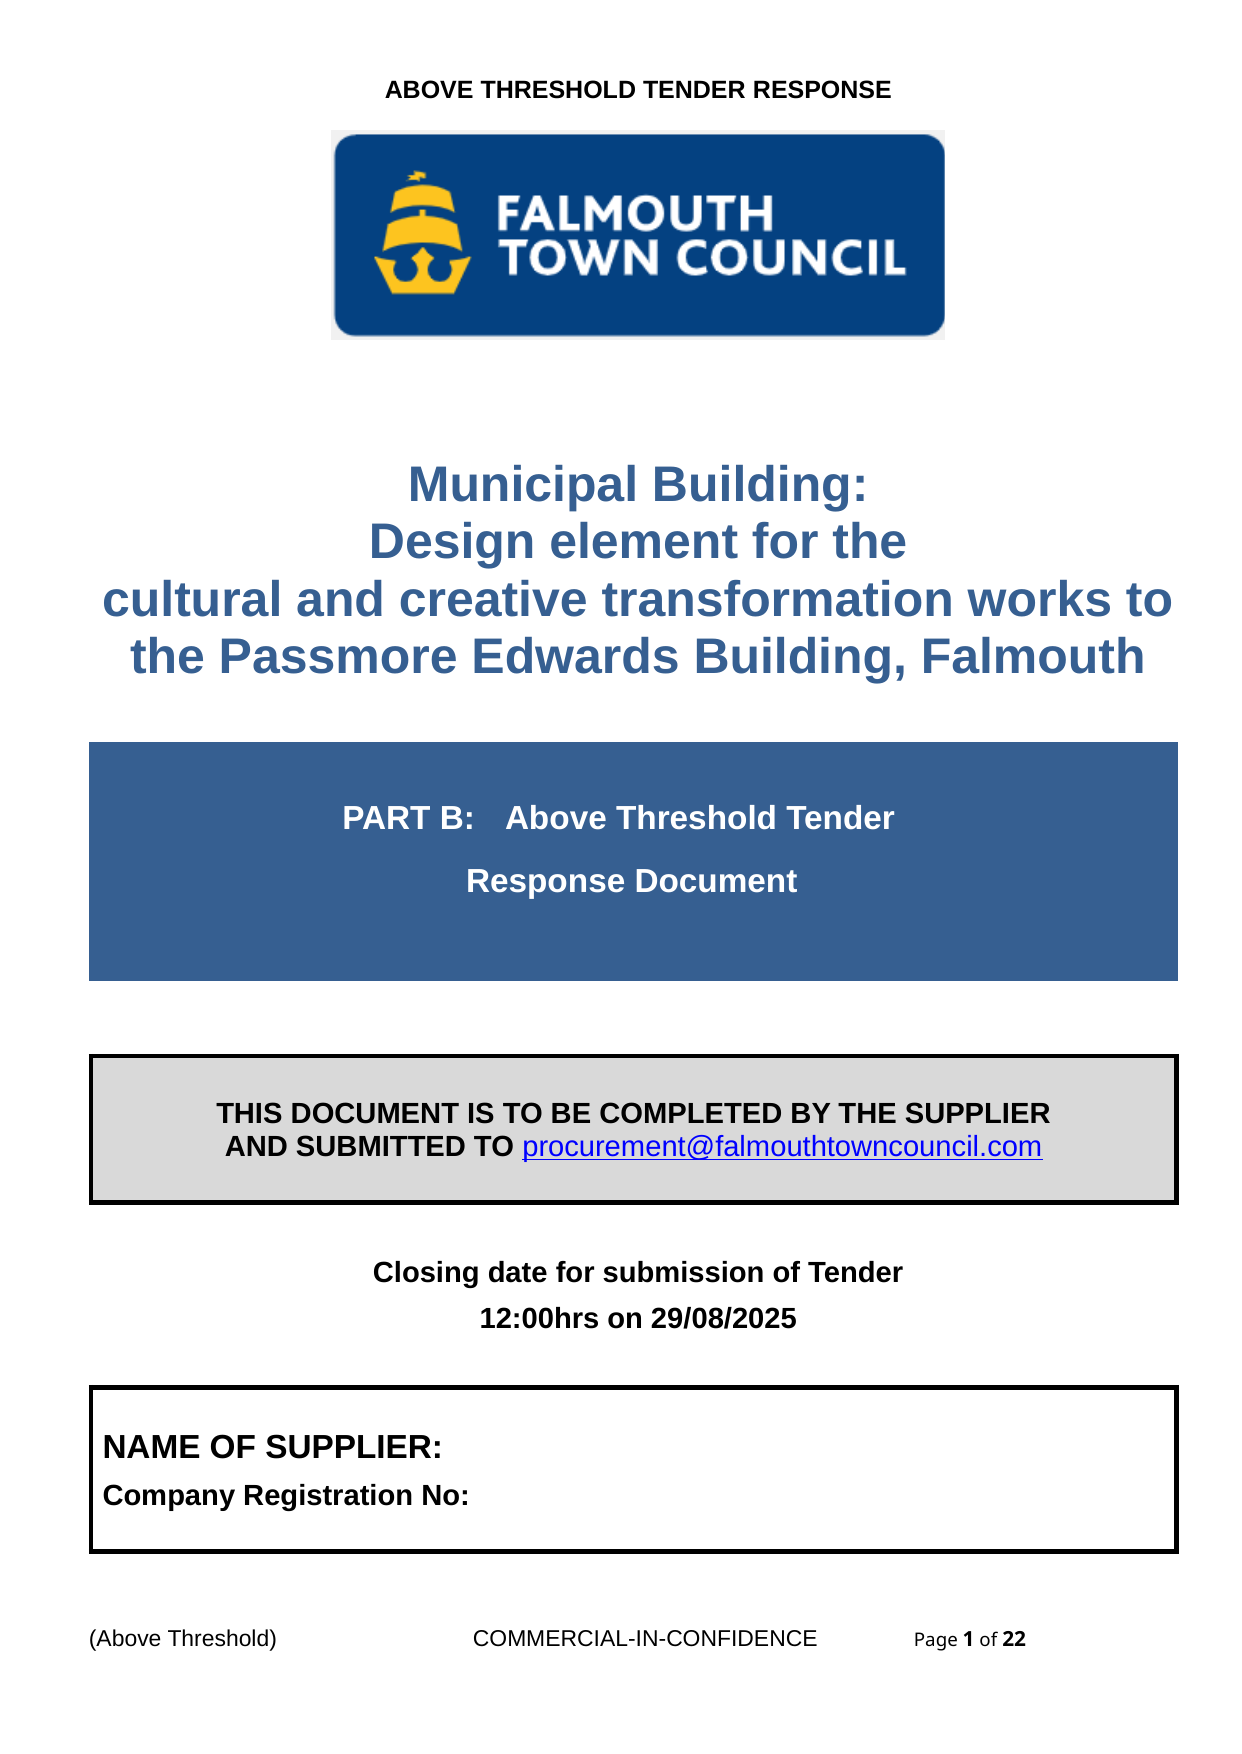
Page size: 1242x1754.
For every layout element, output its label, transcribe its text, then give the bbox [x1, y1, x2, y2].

text Municipal Building: [89, 454, 1187, 512]
text 12:00hrs on 29/08/2025 [89, 1301, 1187, 1335]
table_header NAME OF SUPPLIER: Company Registration No: [93, 1390, 1174, 1549]
text cultural and creative transformation works to the Passmore Edwards Building, Falmouth [89, 569, 1187, 684]
picture [331, 130, 945, 340]
text Closing date for submission of Tender [89, 1255, 1187, 1289]
table_header THIS DOCUMENT IS TO BE COMPLETED BY THE SUPPLIER AND SUBMITTED TO procurement@falmouthtowncouncil.com [93, 1058, 1174, 1200]
text Design element for the [89, 512, 1187, 569]
table_header PART B: Above Threshold Tender Response Document [89, 742, 1178, 981]
